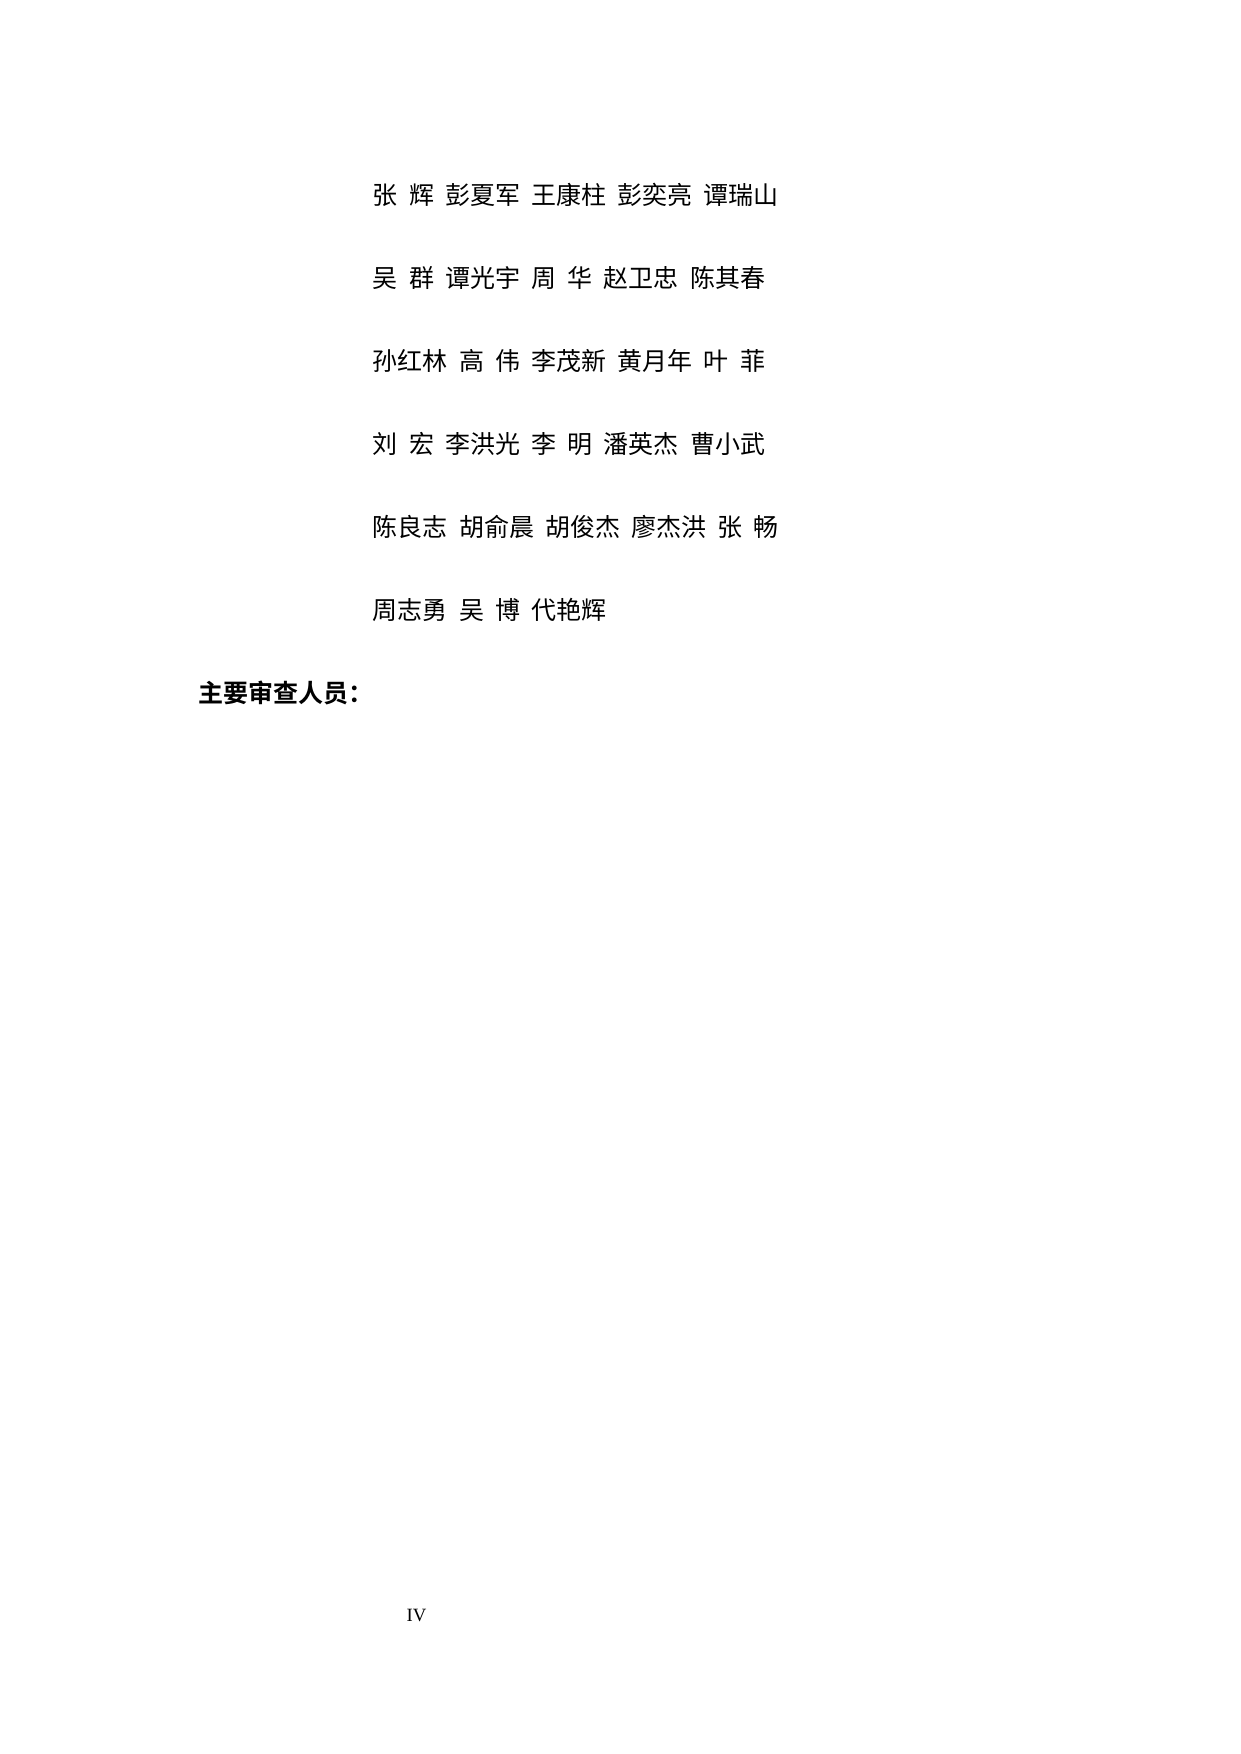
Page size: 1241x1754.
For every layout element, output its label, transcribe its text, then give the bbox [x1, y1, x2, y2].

text 吴 群 谭光宇 周 华 赵卫忠 陈其春 [148, 244, 1116, 309]
text 陈良志 胡俞晨 胡俊杰 廖杰洪 张 畅 [148, 493, 1116, 558]
text 周志勇 吴 博 代艳辉 [148, 576, 1116, 641]
text 孙红林 高 伟 李茂新 黄月年 叶 菲 [148, 327, 1116, 392]
text 主要审查人员： [148, 659, 1116, 724]
text 刘 宏 李洪光 李 明 潘英杰 曹小武 [148, 410, 1116, 475]
text 张 辉 彭夏军 王康柱 彭奕亮 谭瑞山 [148, 161, 1116, 226]
